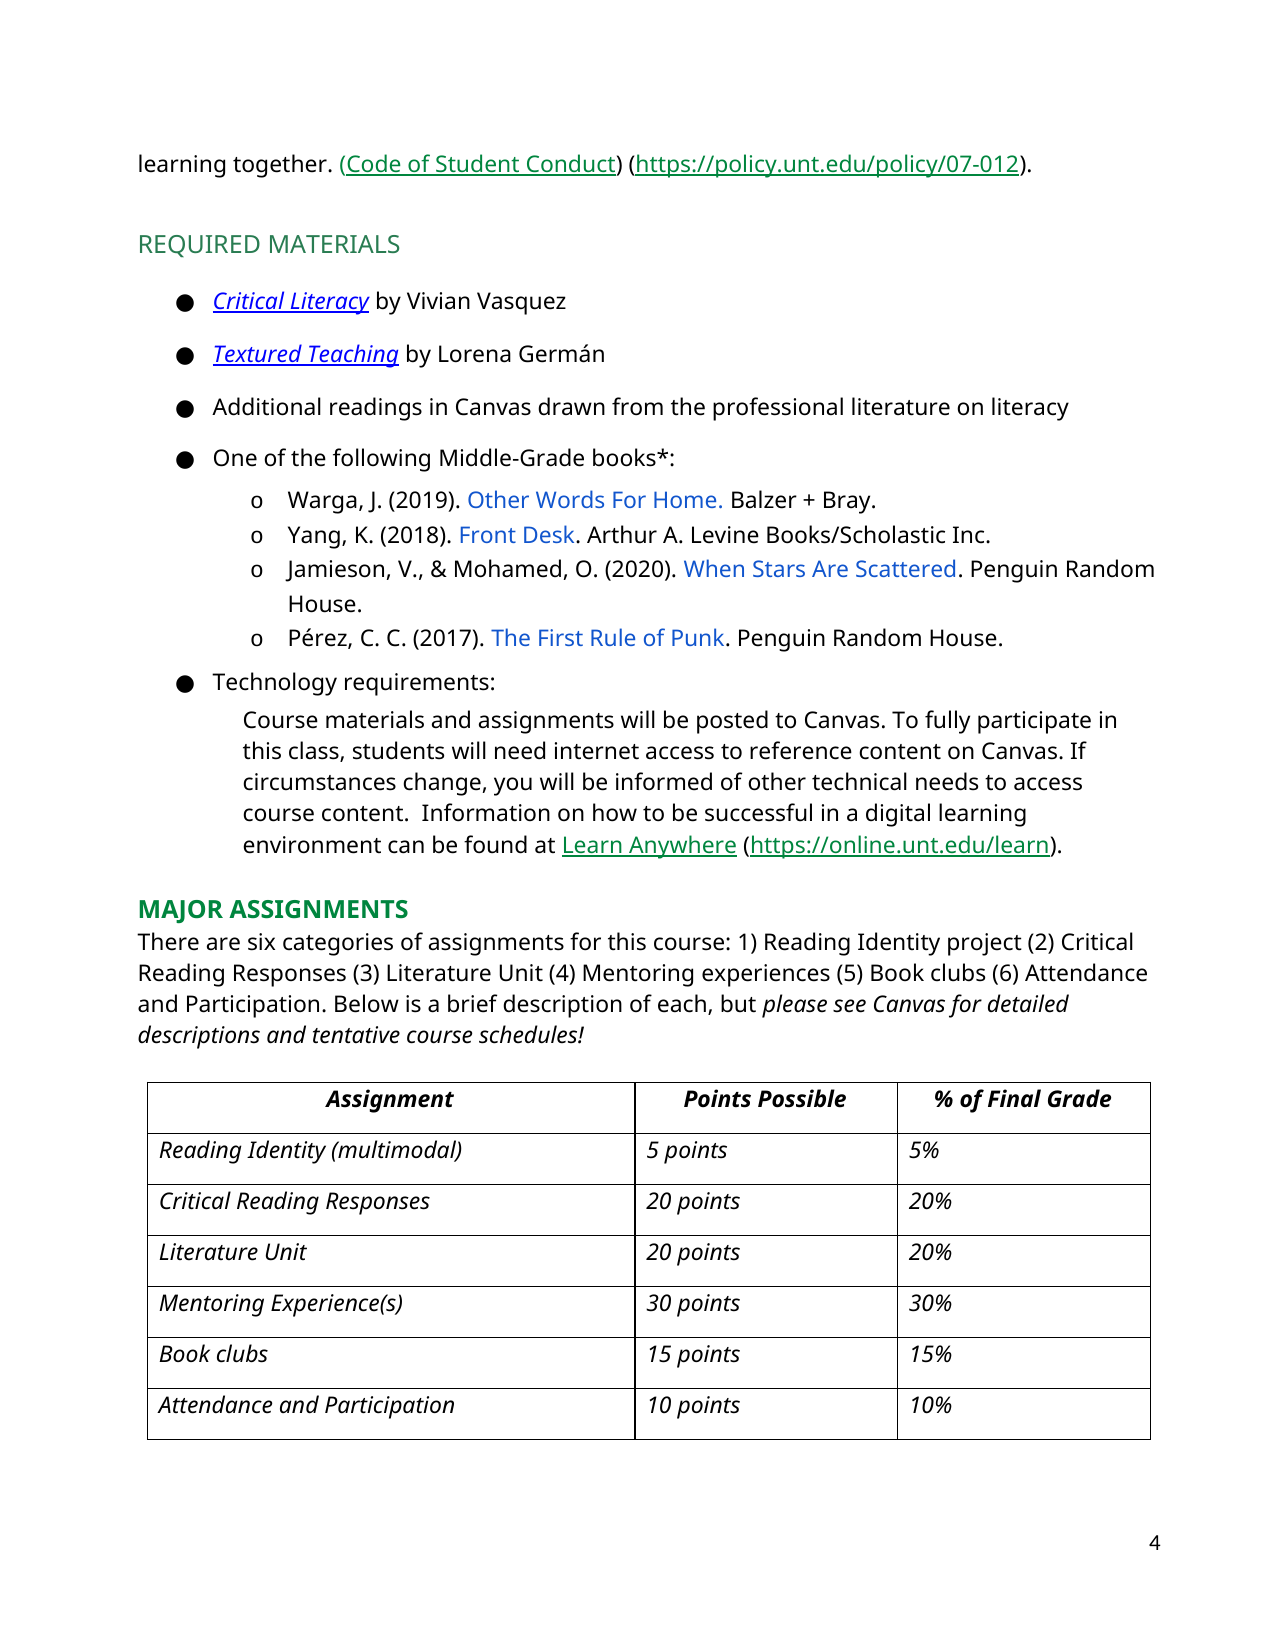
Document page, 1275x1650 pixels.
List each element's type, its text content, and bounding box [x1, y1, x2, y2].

text There are six categories of assignments for this course: 1) Reading Identity project (2) Critical Reading Responses (3) Literature Unit (4) Mentoring experiences (5) Book clubs (6) Attendance and Participation. Below is a brief description of each, but please see Canvas for detailed descriptions and tentative course schedules! [137, 925, 1160, 1050]
list Pérez, C. C. (2017). The First Rule of Punk. Penguin Random House. [250, 622, 1160, 653]
table_cell 20% [898, 1236, 1150, 1286]
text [137, 148, 1160, 179]
table_cell Literature Unit [148, 1236, 634, 1286]
list Additional readings in Canvas drawn from the professional literature on literacy [175, 381, 1160, 428]
table_header % of Final Grade [898, 1083, 1150, 1133]
table_cell 10 points [636, 1389, 897, 1439]
table_cell 15 points [636, 1338, 897, 1388]
table_header Points Possible [636, 1083, 897, 1133]
table_cell 10% [898, 1389, 1150, 1439]
table_cell 5 points [636, 1134, 897, 1184]
list Warga, J. (2019). Other Words For Home. Balzer + Bray. [250, 484, 1160, 516]
table_cell 20 points [636, 1185, 897, 1235]
list One of the following Middle-Grade books*: [175, 433, 1160, 479]
list Yang, K. (2018). Front Desk. Arthur A. Levine Books/Scholastic Inc. [250, 519, 1160, 550]
table_cell 20% [898, 1185, 1150, 1235]
table_cell 30% [898, 1287, 1150, 1337]
table_cell Reading Identity (multimodal) [148, 1134, 634, 1184]
list Critical Literacy by Vivian Vasquez [175, 276, 1160, 323]
subtitle REQUIRED MATERIALS [137, 226, 1160, 260]
table_cell Critical Reading Responses [148, 1185, 634, 1235]
list Technology requirements: [175, 657, 1160, 703]
text MAJOR ASSIGNMENTS [137, 891, 1160, 925]
table_header Assignment [148, 1083, 634, 1133]
table_cell 15% [898, 1338, 1150, 1388]
table_cell 30 points [636, 1287, 897, 1337]
table_cell 5% [898, 1134, 1150, 1184]
table_cell 20 points [636, 1236, 897, 1286]
text Course materials and assignments will be posted to Canvas. To fully participate in this class, students will need internet access to reference content on Canvas. If circumstances change, you will be informed of other technical needs to access course content. Information on how to be successful in a digital learning environment can be found at Learn Anywhere (https://online.unt.edu/learn). [242, 703, 1160, 860]
list Textured Teaching by Lorena Germán [175, 328, 1160, 375]
table_cell Book clubs [148, 1338, 634, 1388]
table_cell Mentoring Experience(s) [148, 1287, 634, 1337]
table_cell Attendance and Participation [148, 1389, 634, 1439]
list Jamieson, V., & Mohamed, O. (2020). When Stars Are Scattered. Penguin Random House. [250, 553, 1160, 619]
